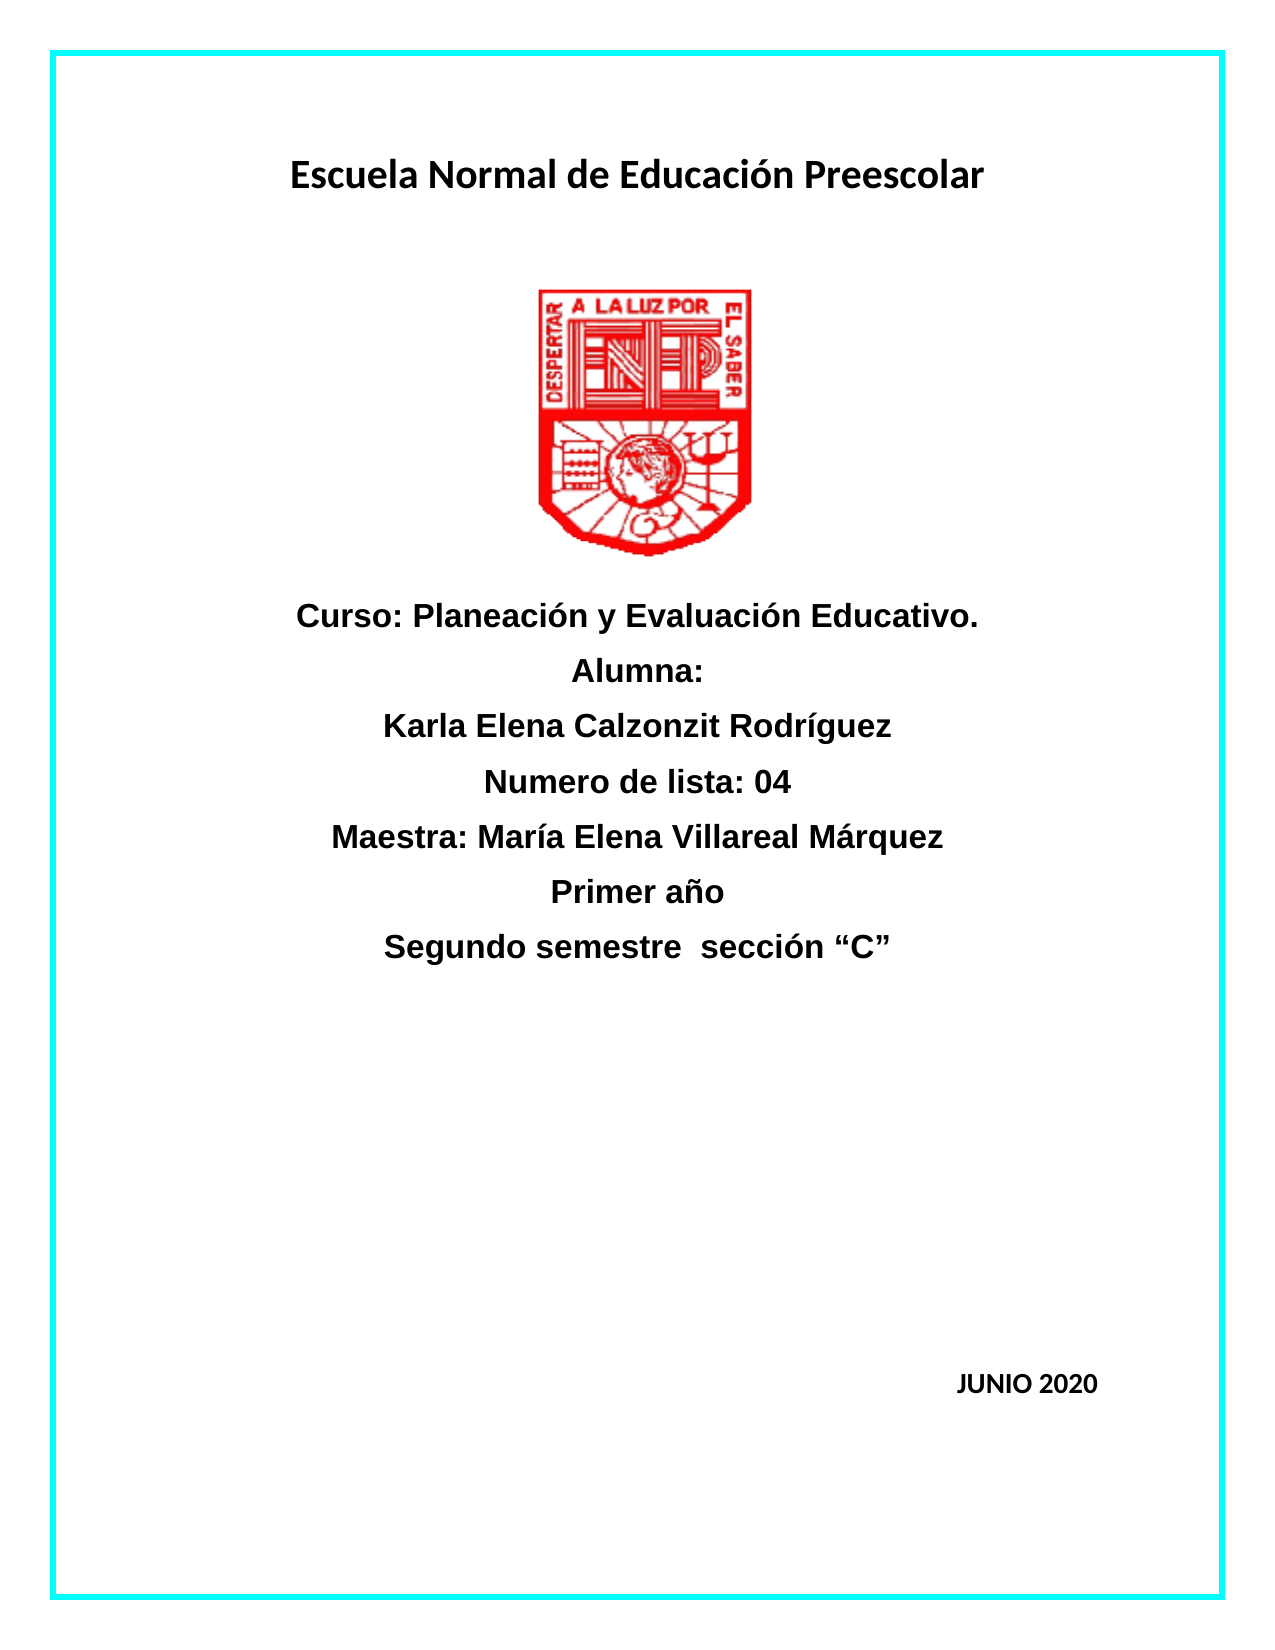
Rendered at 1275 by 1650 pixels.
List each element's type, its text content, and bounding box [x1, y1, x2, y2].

text Segundo semestre sección “C” [177, 927, 1098, 965]
text JUNIO 2020 [177, 1365, 1098, 1401]
picture [443, 284, 832, 561]
text Maestra: María Elena Villareal Márquez [177, 817, 1098, 855]
text Primer año [177, 872, 1098, 910]
text Escuela Normal de Educación Preescolar [177, 148, 1098, 198]
text Karla Elena Calzonzit Rodríguez [177, 707, 1098, 745]
text Curso: Planeación y Evaluación Educativo. [177, 596, 1098, 635]
text Numero de lista: 04 [177, 762, 1098, 800]
text Alumna: [177, 651, 1098, 690]
